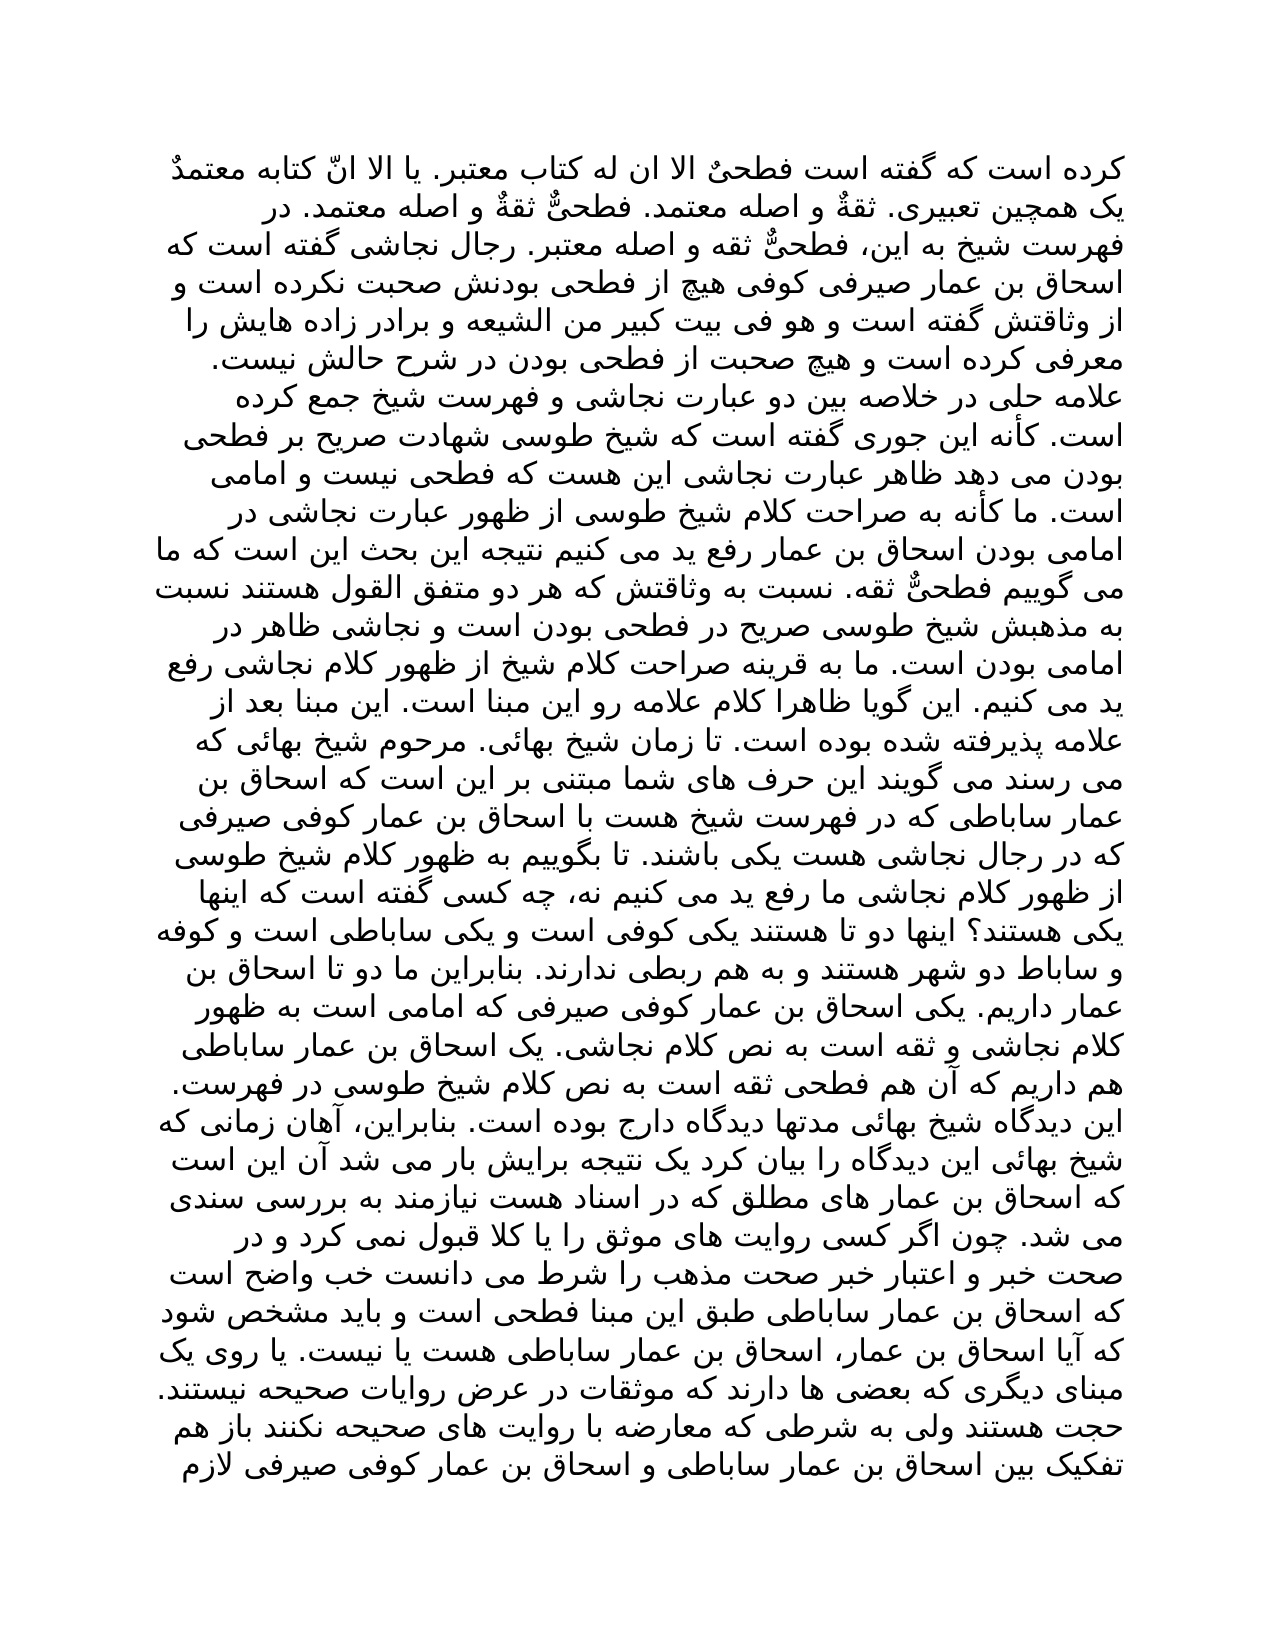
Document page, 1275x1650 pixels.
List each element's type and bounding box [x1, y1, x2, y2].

text [150, 150, 1125, 1483]
